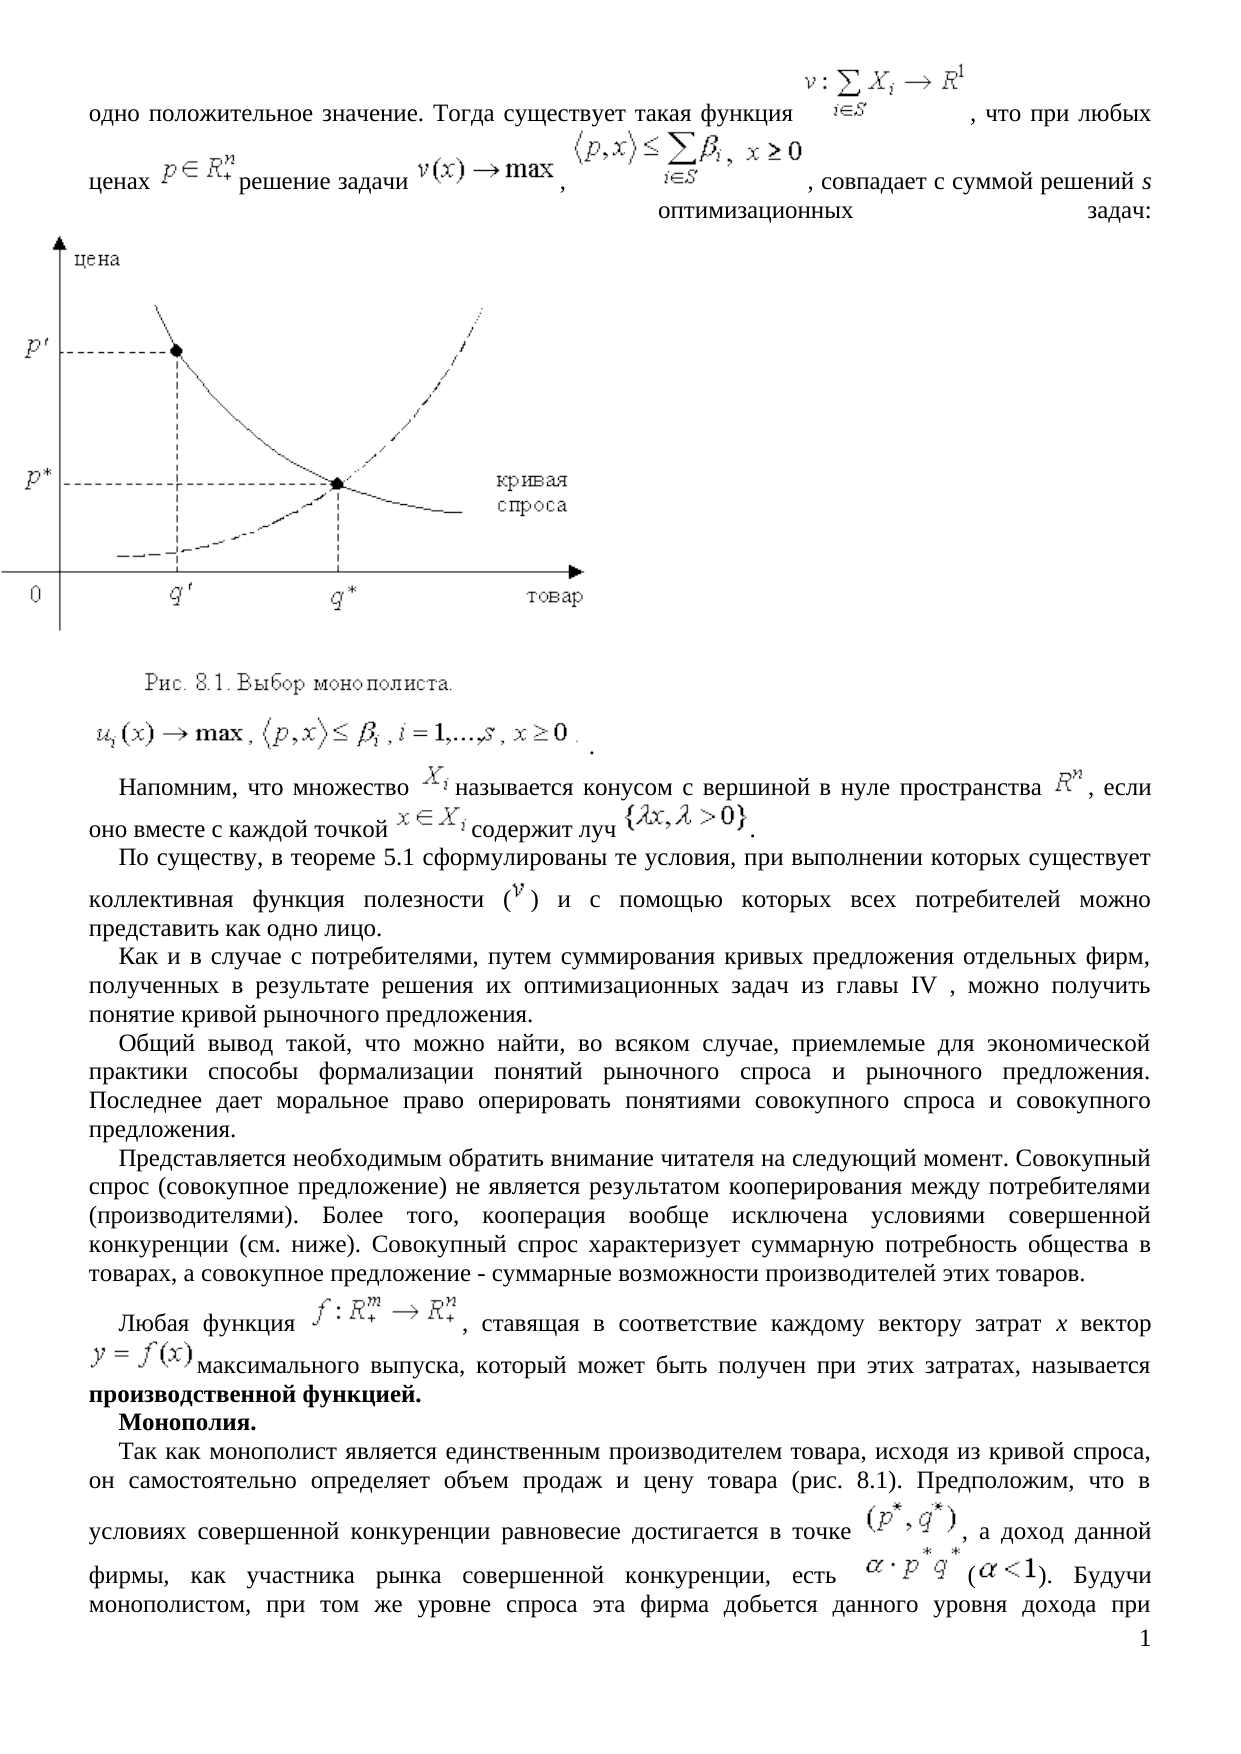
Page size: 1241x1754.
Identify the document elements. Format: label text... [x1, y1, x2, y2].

picture [511, 871, 531, 908]
picture [975, 1552, 1039, 1584]
picture [572, 126, 808, 190]
picture [308, 1286, 462, 1332]
text Представляется необходимым обратить внимание читателя на следующий момент. Совокупный спрос (совокупное предложение) не является результатом кооперирования между потребителями (производителями). Более того, кооперация вообще исключена условиями совершенной конкуренции (см. ниже). Совокупный спрос характеризует суммарную потребность общества в товарах, а совокупное предложение - суммарные возможности производителей этих товаров. [89, 1143, 1152, 1286]
text Монополия. [89, 1407, 1152, 1436]
picture [157, 144, 239, 190]
picture [1051, 759, 1088, 796]
picture [415, 153, 560, 190]
picture [622, 800, 750, 837]
picture [394, 800, 471, 837]
picture [863, 1493, 962, 1539]
picture [88, 1337, 197, 1374]
text Напомним, что множество называется конусом с вершиной в нуле пространства , если оно вместе с каждой точкой содержит луч . [89, 759, 1152, 842]
picture [857, 1544, 968, 1584]
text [89, 59, 1152, 759]
picture [802, 58, 970, 122]
picture [0, 197, 658, 754]
text Общий вывод такой, что можно найти, во всяком случае, приемлемые для экономической практики способы формализации понятий рыночного спроса и рыночного предложения. Последнее дает моральное право оперировать понятиями совокупного спроса и совокупного предложения. [89, 1028, 1152, 1143]
text Любая функция , ставящая в соответствие каждому вектору затрат x вектор максимального выпуска, который может быть получен при этих затратах, называется производственной функцией. [89, 1286, 1152, 1407]
text По существу, в теореме 5.1 сформулированы те условия, при выполнении которых существует коллективная функция полезности () и с помощью которых всех потребителей можно представить как одно лицо. [89, 842, 1152, 941]
text Как и в случае с потребителями, путем суммирования кривых предложения отдельных фирм, полученных в результате решения их оптимизационных задач из главы IV , можно получить понятие кривой рыночного предложения. [89, 941, 1152, 1028]
picture [418, 759, 455, 796]
